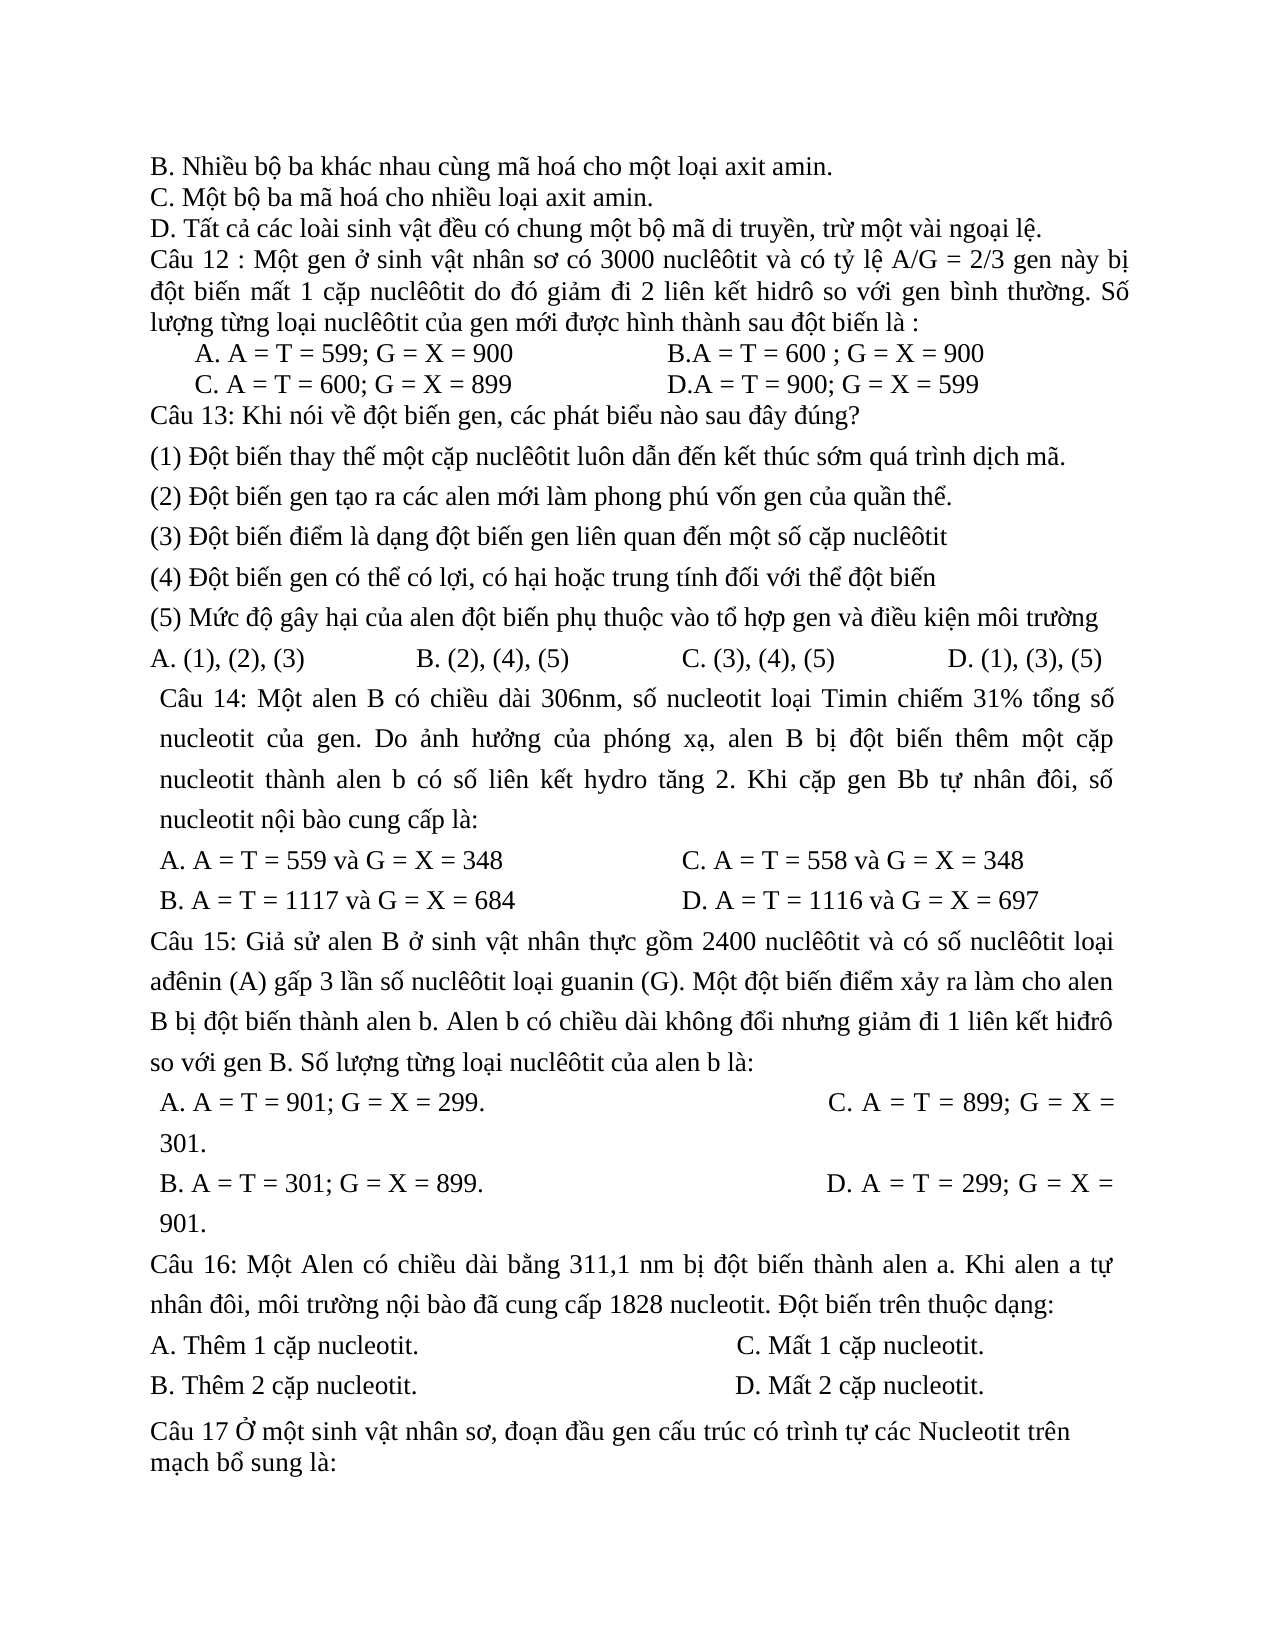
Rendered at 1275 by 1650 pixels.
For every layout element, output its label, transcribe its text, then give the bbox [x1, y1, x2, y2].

text A. A = T = 599; G = X = 900 B.A = T = 600 ; G = X = 900 [150, 337, 1131, 368]
list (5) Mức độ gây hại của alen đột biến phụ thuộc vào tổ hợp gen và điều kiện môi trường [150, 601, 1116, 632]
list A. A = T = 901; G = X = 299. C. A = T = 899; G = X = 301. [159, 1086, 1116, 1158]
list Câu 16: Một Alen có chiều dài bằng 311,1 nm bị đột biến thành alen a. Khi alen a tự nhân đôi, môi trường nội bào đã cung cấp 1828 nucleotit. Đột biến trên thuộc dạng: [150, 1248, 1116, 1319]
list Câu 14: Một alen B có chiều dài 306nm, số nucleotit loại Timin chiếm 31% tổng số nucleotit của gen. Do ảnh hưởng của phóng xạ, alen B bị đột biến thêm một cặp nucleotit thành alen b có số liên kết hydro tăng 2. Khi cặp gen Bb tự nhân đôi, số nucleotit nội bào cung cấp là: [159, 682, 1116, 834]
list B. Thêm 2 cặp nucleotit. D. Mất 2 cặp nucleotit. [150, 1369, 1116, 1400]
list Câu 15: Giả sử alen B ở sinh vật nhân thực gồm 2400 nuclêôtit và có số nuclêôtit loại ađênin (A) gấp 3 lần số nuclêôtit loại guanin (G). Một đột biến điểm xảy ra làm cho alen B bị đột biến thành alen b. Alen b có chiều dài không đổi nhưng giảm đi 1 liên kết hiđrô so với gen B. Số lượng từng loại nuclêôtit của alen b là: [150, 924, 1116, 1077]
list A. (1), (2), (3) B. (2), (4), (5) C. (3), (4), (5) D. (1), (3), (5) [150, 642, 1116, 673]
list (3) Đột biến điểm là dạng đột biến gen liên quan đến một số cặp nuclêôtit [150, 520, 1116, 552]
list A. Thêm 1 cặp nucleotit. C. Mất 1 cặp nucleotit. [150, 1329, 1116, 1360]
text D. Tất cả các loài sinh vật đều có chung một bộ mã di truyền, trừ một vài ngoại lệ. [150, 212, 1125, 243]
text Câu 13: Khi nói về đột biến gen, các phát biểu nào sau đây đúng? [150, 399, 1116, 430]
text Câu 12 : Một gen ở sinh vật nhân sơ có 3000 nuclêôtit và có tỷ lệ A/G = 2/3 gen này bị đột biến mất 1 cặp nuclêôtit do đó giảm đi 2 liên kết hidrô so với gen bình thường. Số lượng từng loại nuclêôtit của gen mới được hình thành sau đột biến là : [150, 243, 1131, 337]
list (2) Đột biến gen tạo ra các alen mới làm phong phú vốn gen của quần thể. [150, 480, 1116, 511]
text C. A = T = 600; G = X = 899 D.A = T = 900; G = X = 599 [150, 368, 1131, 399]
list (1) Đột biến thay thế một cặp nuclêôtit luôn dẫn đến kết thúc sớm quá trình dịch mã. [150, 439, 1116, 471]
text C. Một bộ ba mã hoá cho nhiều loại axit amin. [150, 181, 1125, 212]
list B. A = T = 1117 và G = X = 684 D. A = T = 1116 và G = X = 697 [159, 884, 1116, 915]
text B. Nhiều bộ ba khác nhau cùng mã hoá cho một loại axit amin. [150, 150, 1125, 181]
list (4) Đột biến gen có thể có lợi, có hại hoặc trung tính đối với thể đột biến [150, 561, 1116, 592]
text Câu 17 Ở một sinh vật nhân sơ, đoạn đầu gen cấu trúc có trình tự các Nucleotit trên mạch bổ sung là: [150, 1414, 1125, 1477]
list B. A = T = 301; G = X = 899. D. A = T = 299; G = X = 901. [159, 1167, 1116, 1239]
list A. A = T = 559 và G = X = 348 C. A = T = 558 và G = X = 348 [159, 844, 1116, 875]
